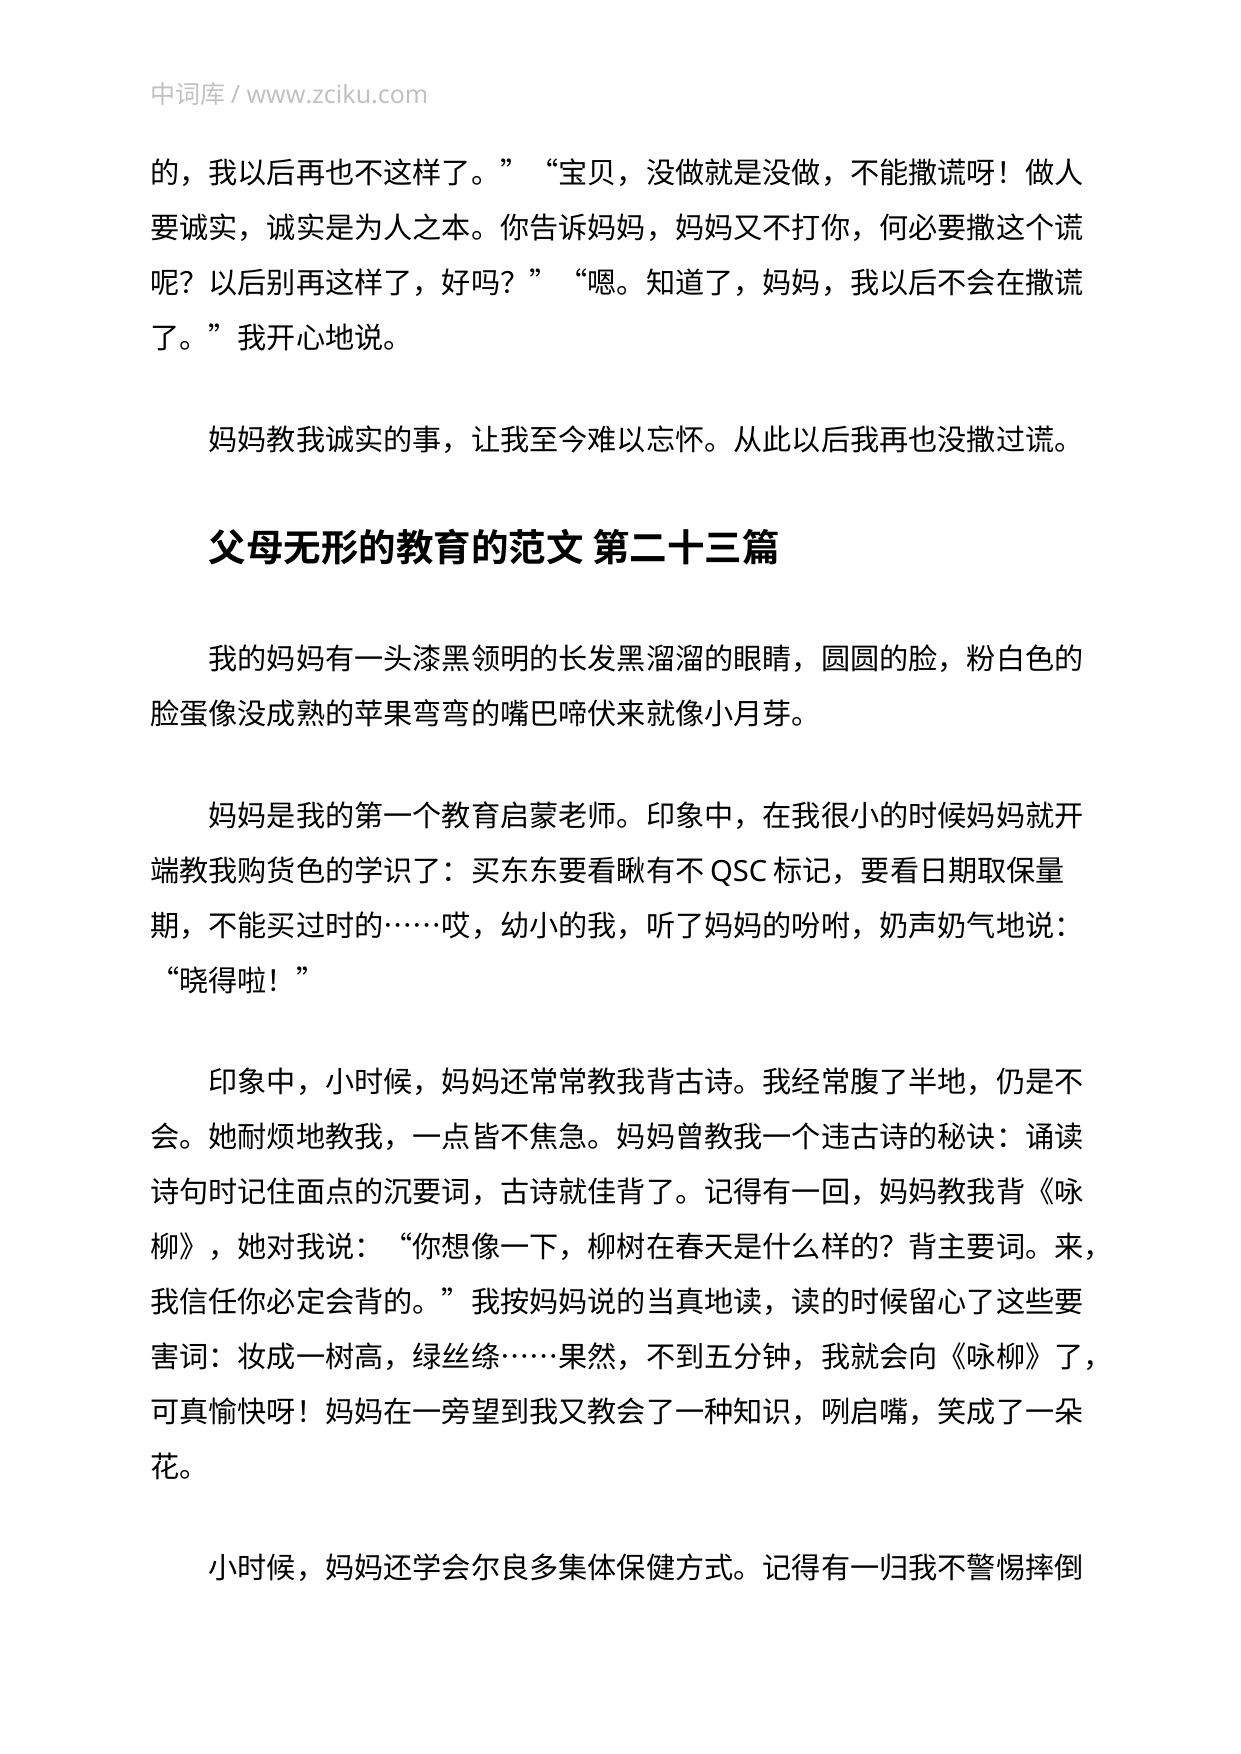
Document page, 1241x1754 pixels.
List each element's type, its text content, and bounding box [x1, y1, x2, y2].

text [150, 1545, 1090, 1587]
text 我的妈妈有一头漆黑领明的长发黑溜溜的眼睛，圆圆的脸，粉白色的脸蛋像没成熟的苹果弯弯的嘴巴啼伏来就像小月芽。 [150, 636, 1090, 733]
text 妈妈教我诚实的事，让我至今难以忘怀。从此以后我再也没撒过谎。 [150, 416, 1090, 459]
text 妈妈是我的第一个教育启蒙老师。印象中，在我很小的时候妈妈就开端教我购货色的学识了：买东东要看瞅有不QSC标记，要看日期取保量期，不能买过时的……哎，幼小的我，听了妈妈的吩咐，奶声奶气地说：“晓得啦！” [150, 792, 1090, 999]
text 印象中，小时候，妈妈还常常教我背古诗。我经常腹了半地，仍是不会。她耐烦地教我，一点皆不焦急。妈妈曾教我一个违古诗的秘诀：诵读诗句时记住面点的沉要词，古诗就佳背了。记得有一回，妈妈教我背《咏柳》，她对我说：“你想像一下，柳树在春天是什么样的？背主要词。来，我信任你必定会背的。”我按妈妈说的当真地读，读的时候留心了这些要害词：妆成一树高，绿丝绦……果然，不到五分钟，我就会向《咏柳》了，可真愉快呀！妈妈在一旁望到我又教会了一种知识，咧启嘴，笑成了一朵花。 [150, 1059, 1090, 1485]
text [150, 150, 1090, 357]
text 父母无形的教育的范文 第二十三篇 [150, 518, 1090, 572]
